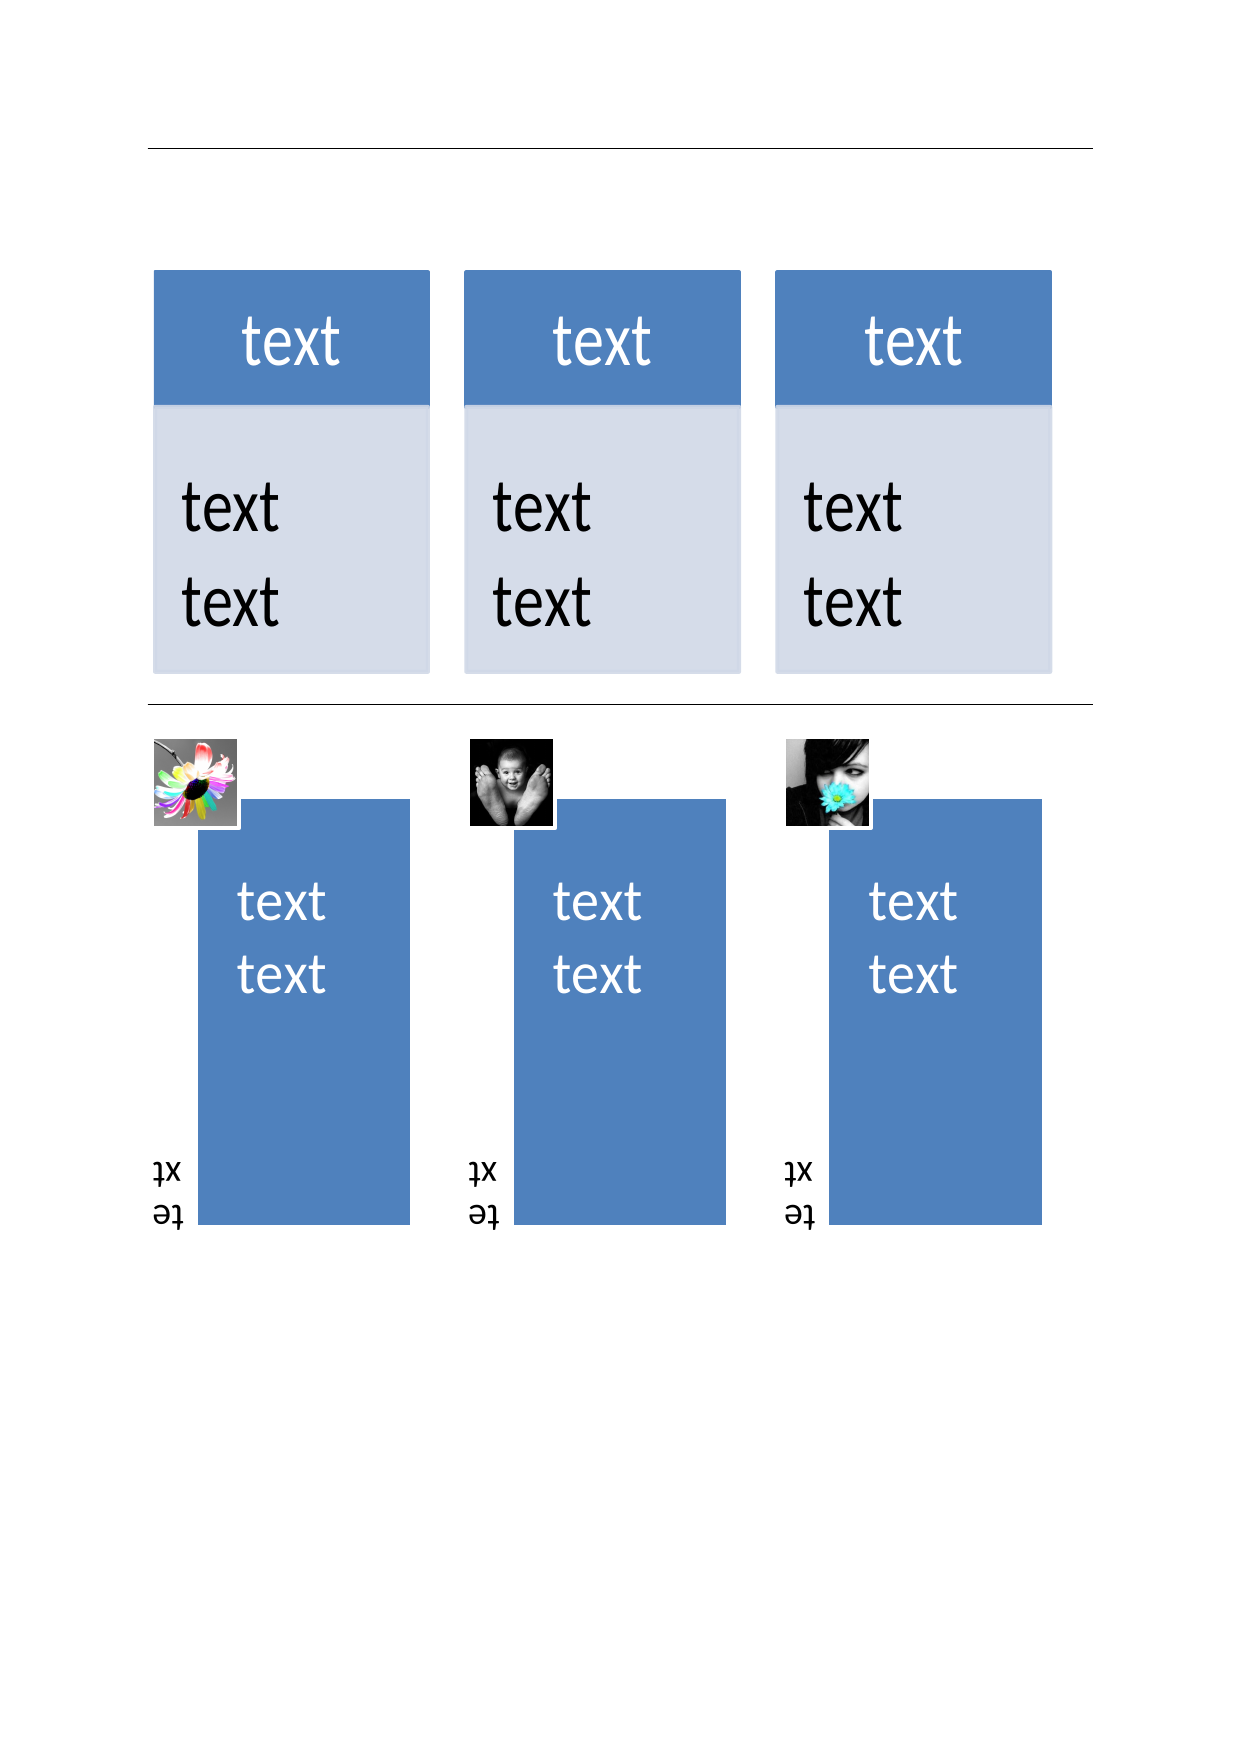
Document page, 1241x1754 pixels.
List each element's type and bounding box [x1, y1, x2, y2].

picture [786, 739, 869, 826]
picture [470, 739, 553, 826]
picture [154, 739, 237, 826]
